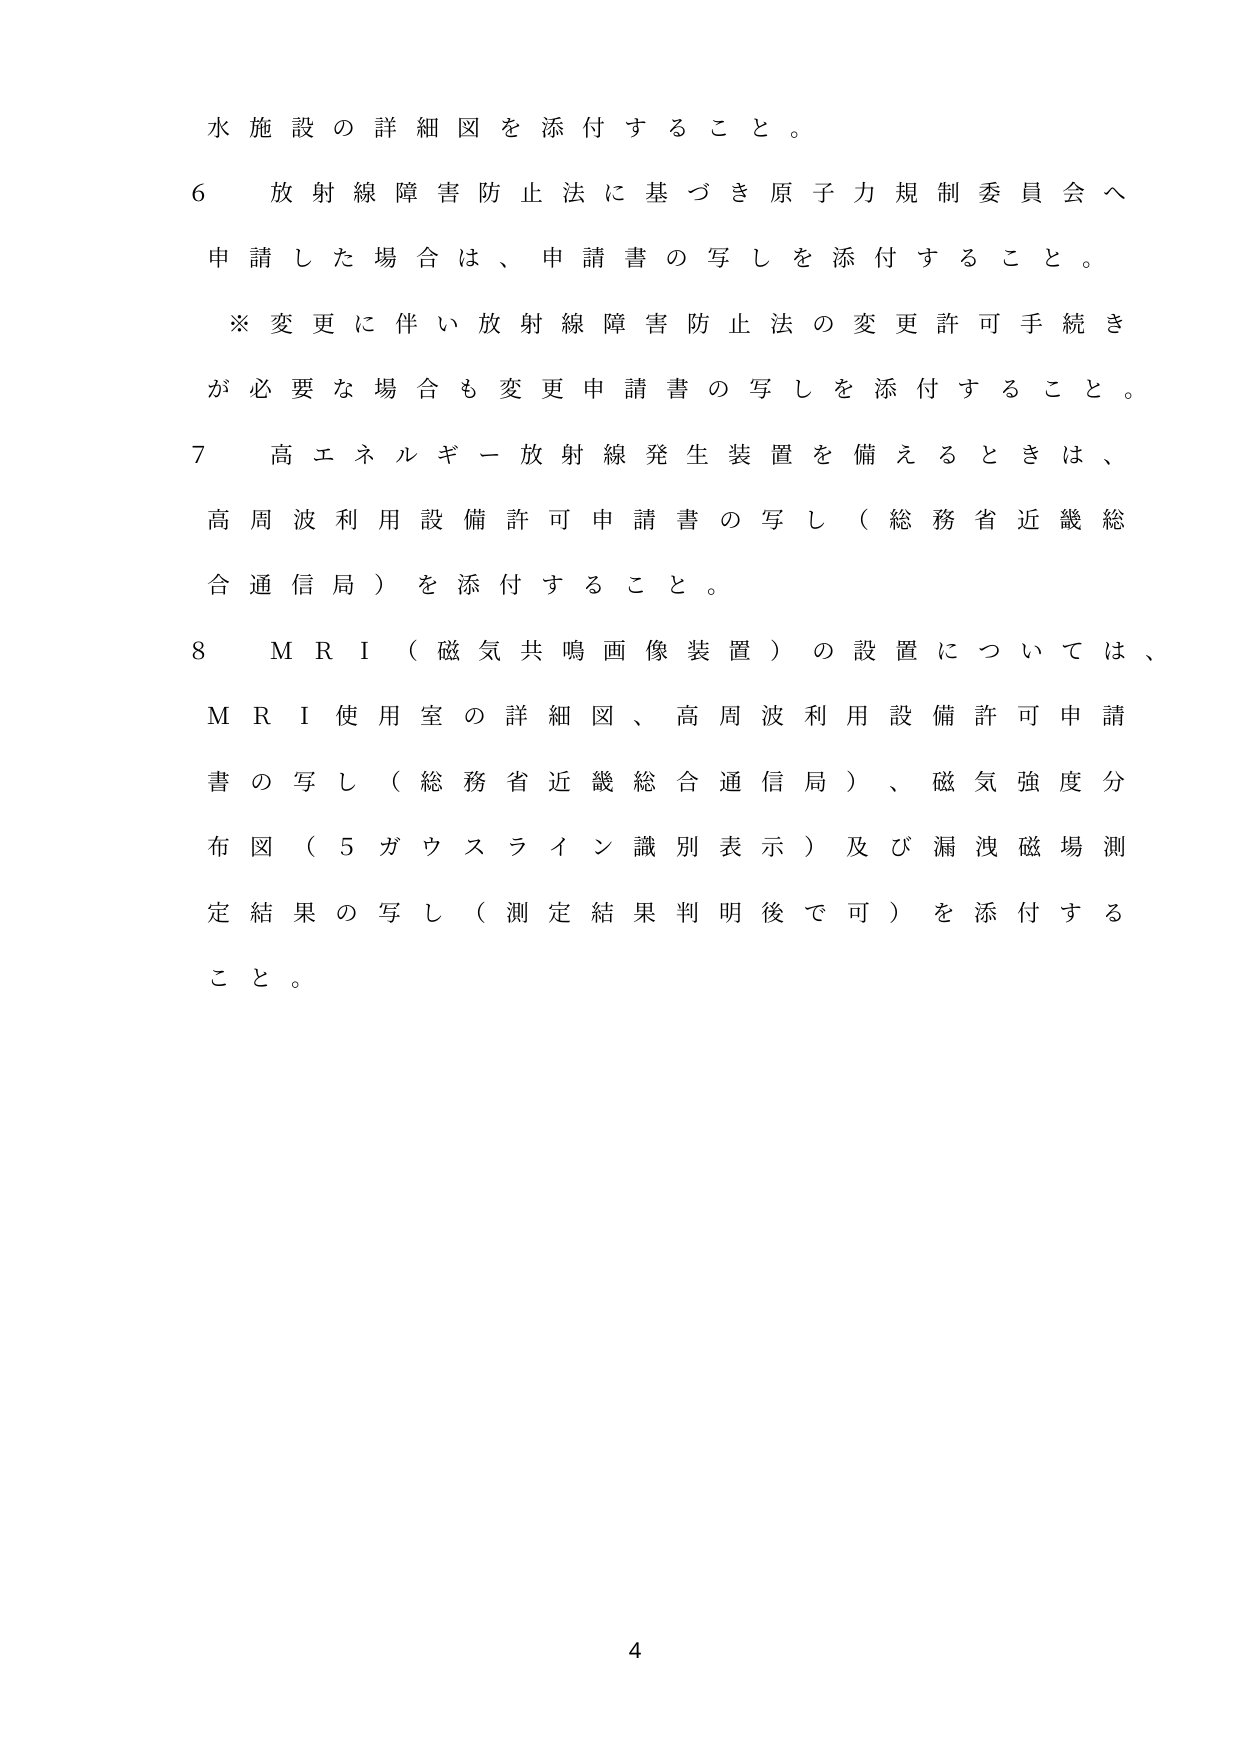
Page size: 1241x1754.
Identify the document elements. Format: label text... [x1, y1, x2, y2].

text ６ 放射線障害防止法に基づき原子力規制委員会へ申請した場合は、申請書の写しを添付すること。 [166, 159, 1145, 289]
text ※変更に伴い放射線障害防止法の変更許可手続きが必要な場合も変更申請書の写しを添付すること。 [166, 289, 1145, 420]
text ８ ＭＲＩ（磁気共鳴画像装置）の設置については、ＭＲＩ使用室の詳細図、高周波利用設備許可申請書の写し（総務省近畿総合通信局）、磁気強度分布図（５ガウスライン識別表示）及び漏洩磁場測定結果の写し（測定結果判明後で可）を添付すること。 [166, 617, 1145, 1009]
text ７ 高エネルギー放射線発生装置を備えるときは、高周波利用設備許可申請書の写し（総務省近畿総合通信局）を添付すること。 [166, 420, 1145, 617]
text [166, 93, 1145, 159]
